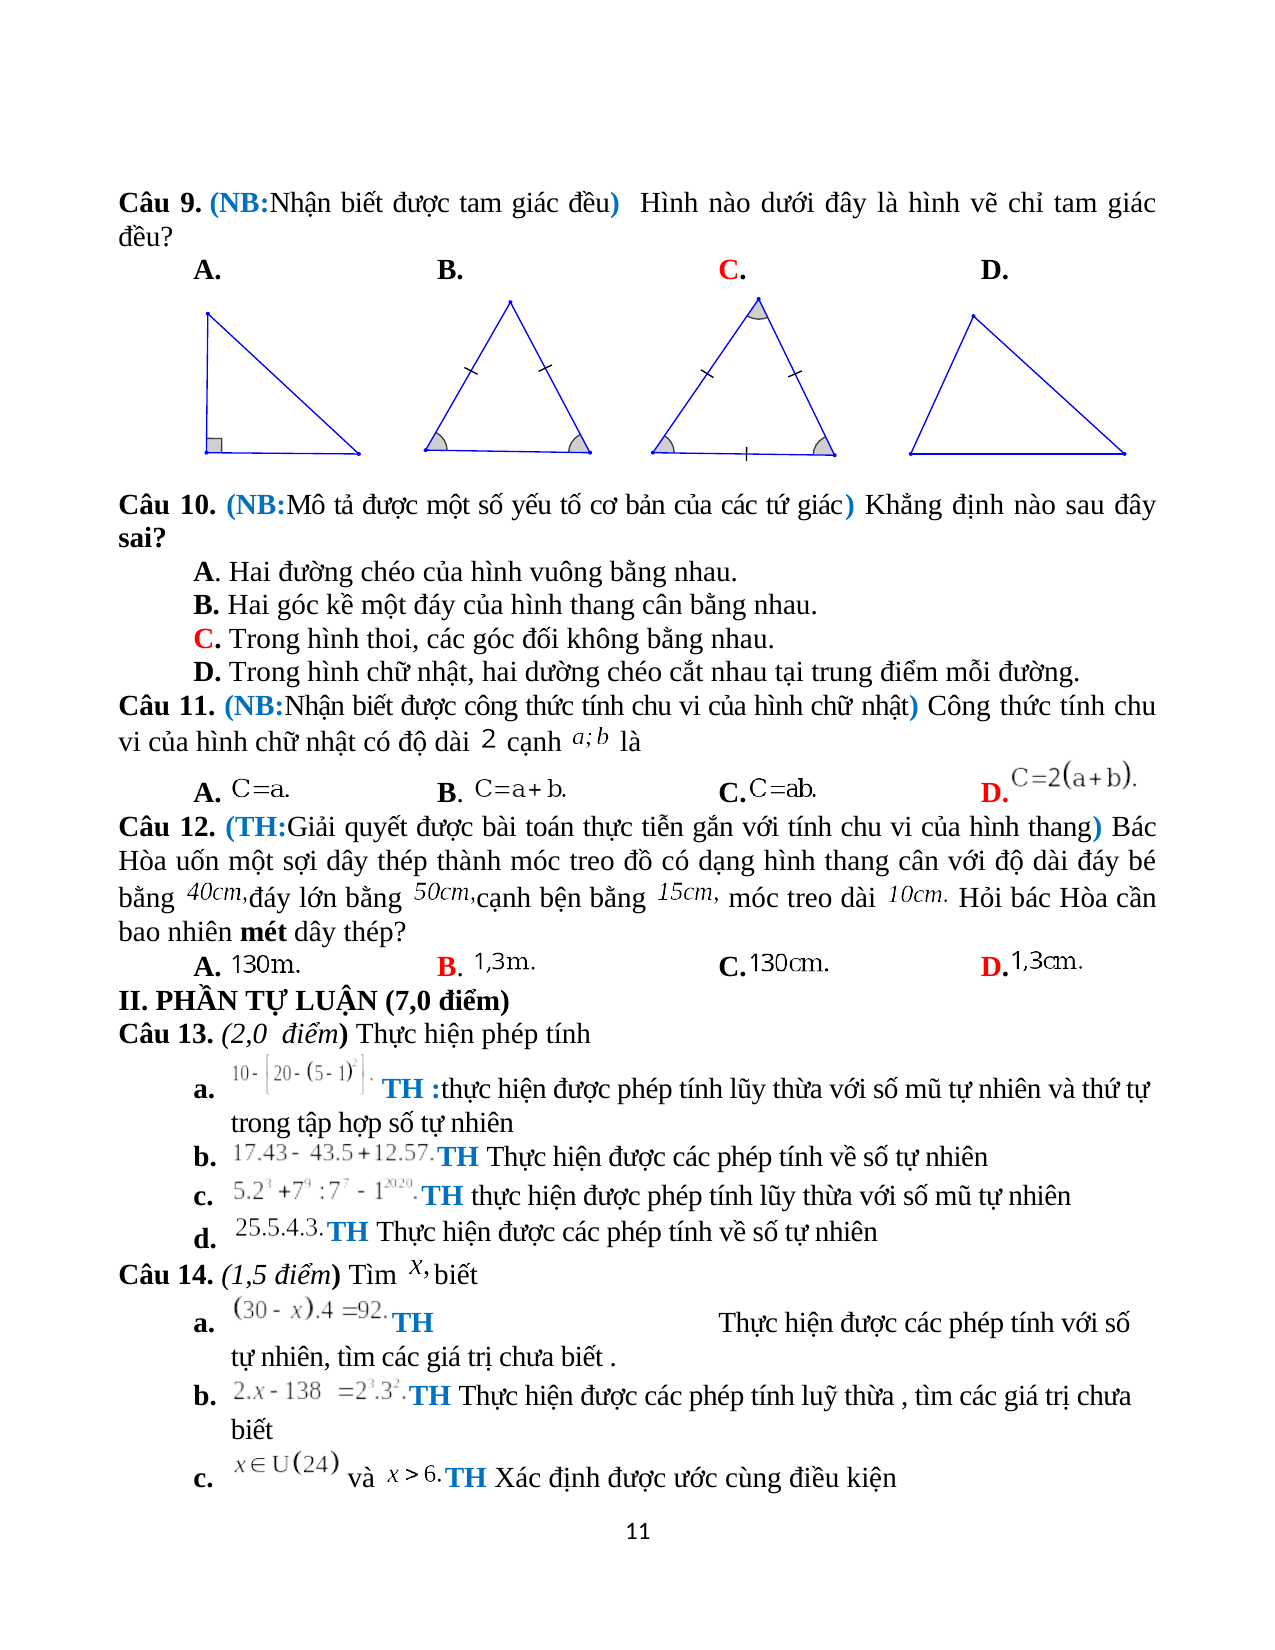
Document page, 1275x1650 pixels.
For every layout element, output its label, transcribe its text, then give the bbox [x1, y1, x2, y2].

text Câu 9. (NB:Nhận biết được tam giác đều) Hình nào dưới đây là hình vẽ chỉ tam giác đều? [118, 185, 1157, 252]
text A. B. C. D. [118, 252, 1157, 286]
text Câu 12. (TH:Giải quyết được bài toán thực tiễn gắn với tính chu vi của hình thang) Bác Hòa uốn một sợi dây thép thành móc treo đồ có dạng hình thang cân với độ dài đáy bé bằng đáy lớn bằng cạnh bện bằng móc treo dài Hỏi bác Hòa cần bao nhiên mét dây thép? [118, 809, 1157, 947]
list TH Thực hiện được các phép tính về số tự nhiên [193, 1138, 1157, 1173]
list TH Thực hiện được các phép tính luỹ thừa , tìm các giá trị chưa biết [193, 1373, 1157, 1445]
text C. Trong hình thoi, các góc đối không bằng nhau. [156, 621, 1157, 654]
text Câu 10. (NB:Mô tả được một số yếu tố cơ bản của các tứ giác) Khẳng định nào sau đây sai? [118, 487, 1157, 554]
text II. PHẦN TỰ LUẬN (7,0 điểm) [118, 983, 1157, 1017]
text A. Hai đường chéo của hình vuông bằng nhau. [174, 554, 1157, 587]
text D. Trong hình chữ nhật, hai dường chéo cắt nhau tại trung điểm mỗi đường. [156, 654, 1157, 688]
text A. B. C. D. [118, 757, 1157, 809]
text A. B. C. D. [118, 947, 1157, 983]
list TH :thực hiện được phép tính lũy thừa với số mũ tự nhiên và thứ tự trong tập hợp số tự nhiên [193, 1050, 1157, 1138]
list TH thực hiện được phép tính lũy thừa với số mũ tự nhiên [193, 1173, 1157, 1212]
list TH Thực hiện được các phép tính với số tự nhiên, tìm các giá trị chưa biết . [193, 1291, 1157, 1373]
text B. Hai góc kề một đáy của hình thang cân bằng nhau. [174, 587, 1157, 621]
text Câu 14. (1,5 điểm) Tìm biết [118, 1255, 1157, 1291]
list và TH Xác định được ước cùng điều kiện [193, 1445, 1157, 1494]
text Câu 11. (NB:Nhận biết được công thức tính chu vi của hình chữ nhật) Công thức tính chu vi của hình chữ nhật có độ dài cạnh là [118, 688, 1157, 757]
text Câu 13. (2,0 điểm) Thực hiện phép tính [118, 1017, 1157, 1050]
text d. TH Thực hiện được các phép tính về số tự nhiên [193, 1212, 1157, 1255]
